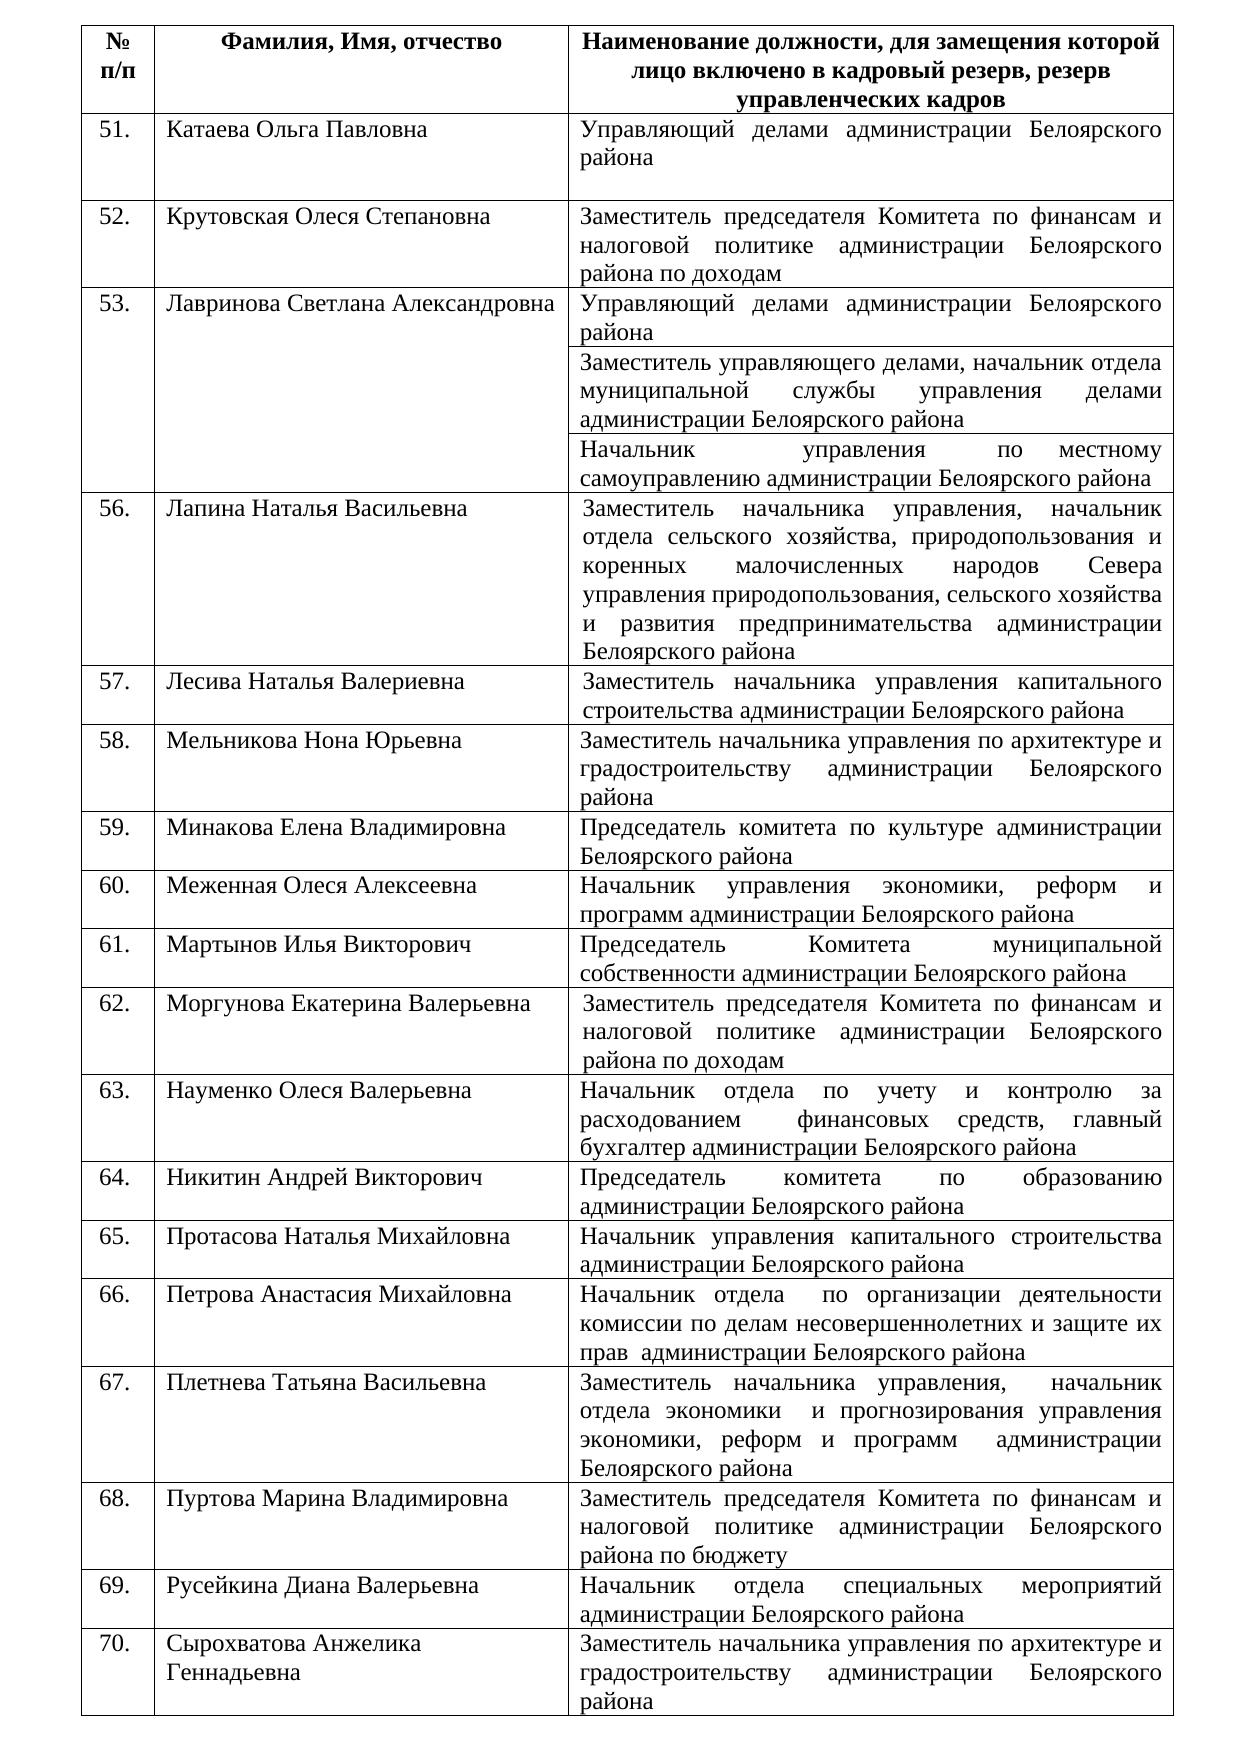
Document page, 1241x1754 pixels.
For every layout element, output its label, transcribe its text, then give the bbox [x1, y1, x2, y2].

table_cell Начальник управления по местному самоуправлению администрации Белоярского района [569, 434, 1173, 492]
table_cell Мельникова Нона Юрьевна [155, 725, 568, 811]
table_cell Управляющий делами администрации Белоярского района [569, 114, 1173, 200]
table_cell Заместитель начальника управления по архитектуре и градостроительству администрации Белоярского района [569, 725, 1173, 811]
table_cell Крутовская Олеся Степановна [155, 201, 568, 287]
table_header Наименование должности, для замещения которой лицо включено в кадровый резерв, резерв управленческих кадров [569, 26, 1173, 113]
table_cell Начальник управления экономики, реформ и программ администрации Белоярского района [569, 871, 1173, 928]
table_cell Заместитель начальника управления, начальник отдела сельского хозяйства, природопользования и коренных малочисленных народов Севера управления природопользования, сельского хозяйства и развития предпринимательства администрации Белоярского района [569, 493, 1173, 665]
table_cell Науменко Олеся Валерьевна [155, 1075, 568, 1161]
table_cell Пуртова Марина Владимировна [155, 1483, 568, 1569]
table_cell [82, 493, 154, 665]
table_cell [82, 1570, 154, 1627]
table_cell [82, 1075, 154, 1161]
table_cell [82, 1483, 154, 1569]
table_cell [82, 1629, 154, 1715]
table_cell Петрова Анастасия Михайловна [155, 1279, 568, 1366]
table_cell Заместитель начальника управления по архитектуре и градостроительству администрации Белоярского района [569, 1629, 1173, 1715]
table_cell Минакова Елена Владимировна [155, 812, 568, 869]
table_header Фамилия, Имя, отчество [155, 26, 568, 113]
table_cell Моргунова Екатерина Валерьевна [155, 988, 568, 1074]
table_cell [82, 666, 154, 724]
table_cell Лесива Наталья Валериевна [155, 666, 568, 724]
table_cell Начальник отдела по организации деятельности комиссии по делам несовершеннолетних и защите их прав администрации Белоярского района [569, 1279, 1173, 1366]
table_cell Заместитель председателя Комитета по финансам и налоговой политике администрации Белоярского района по бюджету [569, 1483, 1173, 1569]
table_cell Заместитель председателя Комитета по финансам и налоговой политике администрации Белоярского района по доходам [569, 988, 1173, 1074]
table_cell Меженная Олеся Алексеевна [155, 871, 568, 928]
table_cell Катаева Ольга Павловна [155, 114, 568, 200]
table_header № п/п [82, 26, 154, 113]
table_cell Мартынов Илья Викторович [155, 929, 568, 987]
table_cell Никитин Андрей Викторович [155, 1162, 568, 1220]
table_cell Протасова Наталья Михайловна [155, 1221, 568, 1278]
table_cell [82, 201, 154, 287]
table_cell Начальник отдела специальных мероприятий администрации Белоярского района [569, 1570, 1173, 1627]
table_cell Управляющий делами администрации Белоярского района [569, 288, 1173, 346]
table_cell Начальник отдела по учету и контролю за расходованием финансовых средств, главный бухгалтер администрации Белоярского района [569, 1075, 1173, 1161]
table_cell Председатель комитета по культуре администрации Белоярского района [569, 812, 1173, 869]
table_cell [82, 929, 154, 987]
table_cell Председатель комитета по образованию администрации Белоярского района [569, 1162, 1173, 1220]
table_cell Заместитель начальника управления капитального строительства администрации Белоярского района [569, 666, 1173, 724]
table_cell [82, 725, 154, 811]
table_cell Плетнева Татьяна Васильевна [155, 1367, 568, 1482]
table_cell Лапина Наталья Васильевна [155, 493, 568, 665]
table_cell [82, 988, 154, 1074]
table_cell Председатель Комитета муниципальной собственности администрации Белоярского района [569, 929, 1173, 987]
table_cell Русейкина Диана Валерьевна [155, 1570, 568, 1627]
table_cell [82, 1279, 154, 1366]
table_cell [82, 288, 154, 492]
table_cell Лавринова Светлана Александровна [155, 288, 568, 492]
table_cell Заместитель начальника управления, начальник отдела экономики и прогнозирования управления экономики, реформ и программ администрации Белоярского района [569, 1367, 1173, 1482]
table_cell Начальник управления капитального строительства администрации Белоярского района [569, 1221, 1173, 1278]
table_cell [82, 1221, 154, 1278]
table_cell Заместитель управляющего делами, начальник отдела муниципальной службы управления делами администрации Белоярского района [569, 347, 1173, 433]
table_cell [82, 1162, 154, 1220]
table_cell [82, 871, 154, 928]
table_cell [82, 1367, 154, 1482]
table_cell [82, 114, 154, 200]
table_cell Сырохватова Анжелика Геннадьевна [155, 1629, 568, 1715]
table_cell [82, 812, 154, 869]
table_cell Заместитель председателя Комитета по финансам и налоговой политике администрации Белоярского района по доходам [569, 201, 1173, 287]
